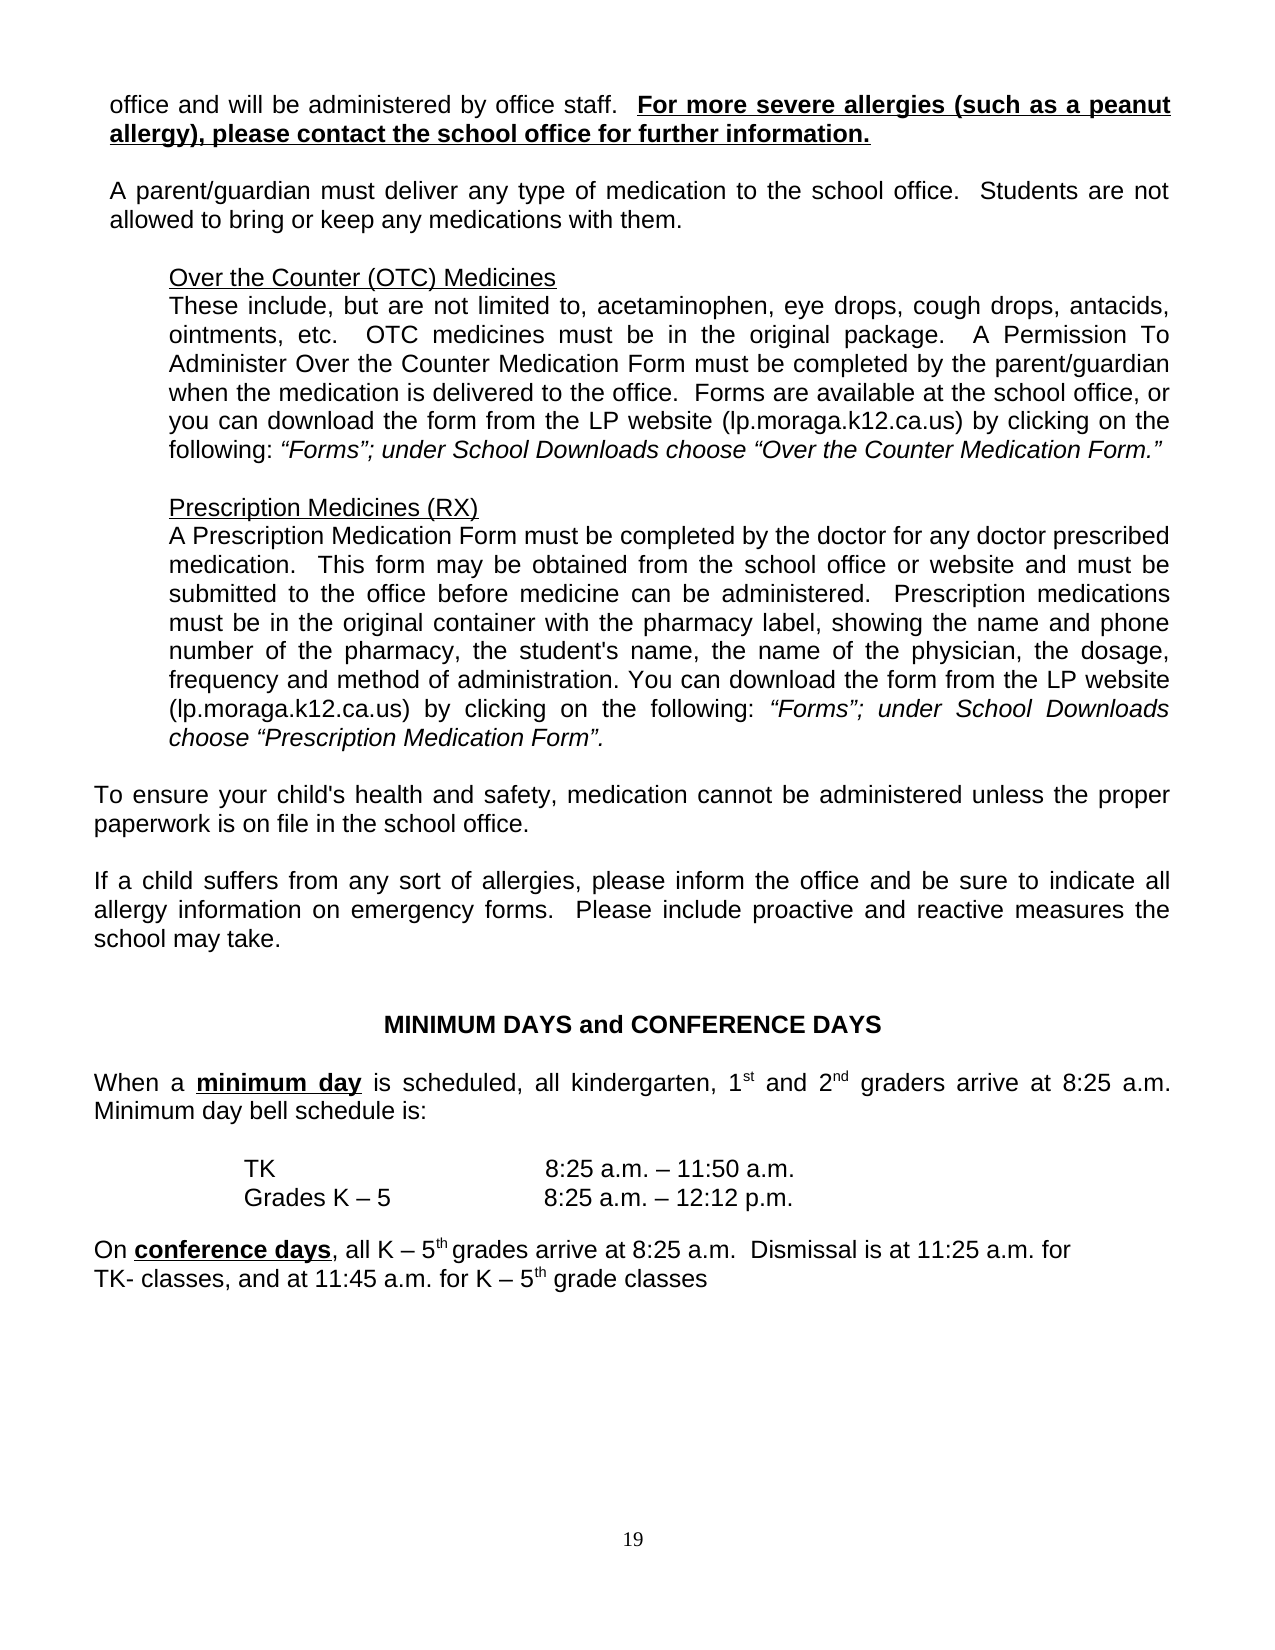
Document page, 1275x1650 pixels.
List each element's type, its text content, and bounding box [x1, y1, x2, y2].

text Over the Counter (OTC) Medicines [109, 262, 1172, 291]
text TK 8:25 a.m. – 11:50 a.m. [94, 1154, 1172, 1182]
text MINIMUM DAYS and CONFERENCE DAYS [94, 1010, 1172, 1039]
text When a minimum day is scheduled, all kindergarten, 1st and 2nd graders arrive at 8:25 a.m. Minimum day bell schedule is: [94, 1067, 1172, 1125]
text On conference days, all K – 5th grades arrive at 8:25 a.m. Dismissal is at 11:25 a.m. for [94, 1235, 1172, 1264]
text If a child suffers from any sort of allergies, please inform the office and be sure to indicate all allergy information on emergency forms. Please include proactive and reactive measures the school may take. [94, 866, 1172, 952]
text A parent/guardian must deliver any type of medication to the school office. Students are not allowed to bring or keep any medications with them. [109, 176, 1172, 234]
text Prescription Medicines (RX) [169, 492, 1172, 521]
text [109, 90, 1172, 147]
text These include, but are not limited to, acetaminophen, eye drops, cough drops, antacids, ointments, etc. OTC medicines must be in the original package. A Permission To Administer Over the Counter Medication Form must be completed by the parent/guardian when the medication is delivered to the office. Forms are available at the school office, or you can download the form from the LP website (lp.moraga.k12.ca.us) by clicking on the following: “Forms”; under School Downloads choose “Over the Counter Medication Form.” [169, 291, 1172, 464]
text Grades K – 5 8:25 a.m. – 12:12 p.m. [169, 1182, 1172, 1211]
text To ensure your child's health and safety, medication cannot be administered unless the proper paperwork is on file in the school office. [94, 780, 1172, 837]
text A Prescription Medication Form must be completed by the doctor for any doctor prescribed medication. This form may be obtained from the school office or website and must be submitted to the office before medicine can be administered. Prescription medications must be in the original container with the pharmacy label, showing the name and phone number of the pharmacy, the student's name, the name of the physician, the dosage, frequency and method of administration. You can download the form from the LP website (lp.moraga.k12.ca.us) by clicking on the following: “Forms”; under School Downloads choose “Prescription Medication Form”. [169, 521, 1172, 751]
text TK- classes, and at 11:45 a.m. for K – 5th grade classes [94, 1264, 1172, 1293]
